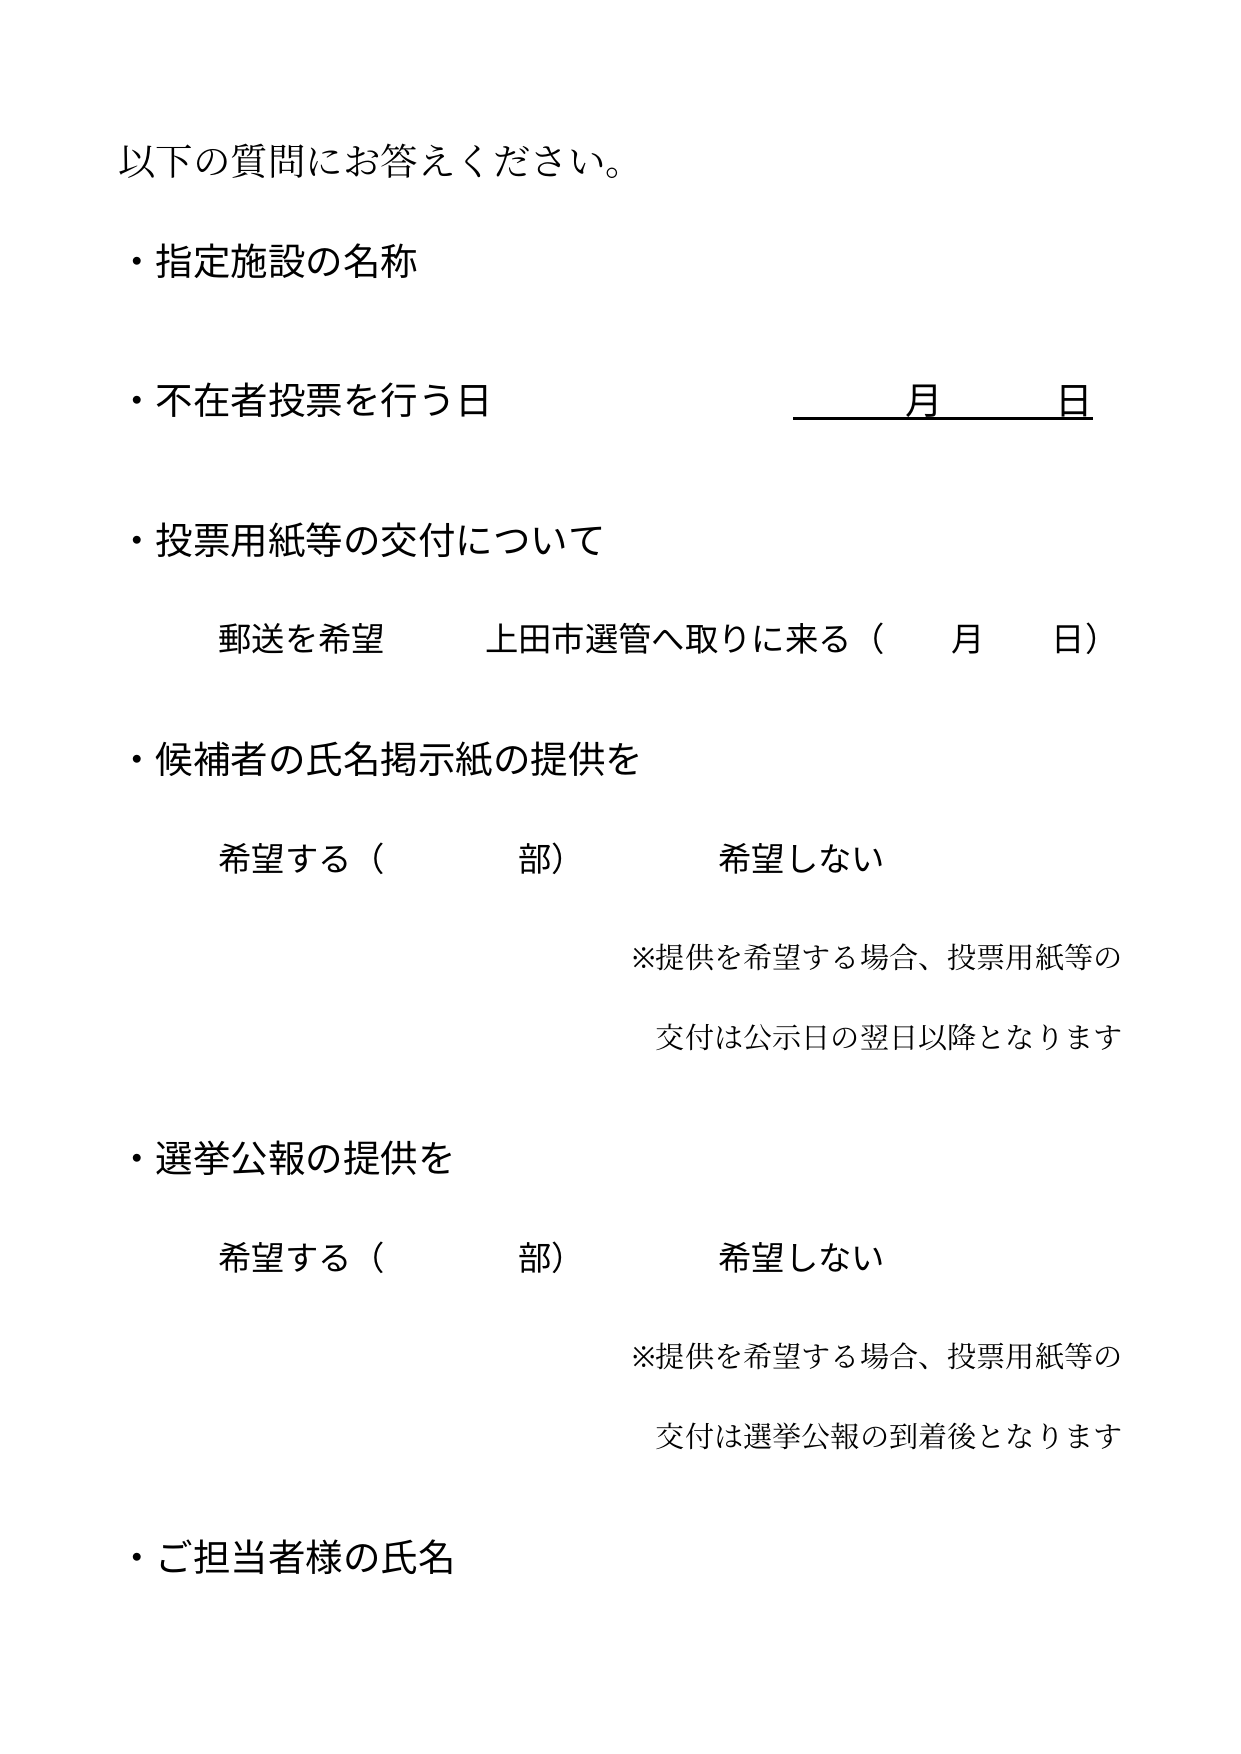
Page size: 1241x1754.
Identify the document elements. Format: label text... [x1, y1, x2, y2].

text ・投票用紙等の交付について [118, 498, 1122, 578]
text 以下の質問にお答えください。 [118, 119, 1122, 199]
text ・ご担当者様の氏名 [118, 1515, 1122, 1595]
text ・候補者の氏名掲示紙の提供を [118, 717, 1122, 797]
text 交付は公示日の翌日以降となります [118, 996, 1122, 1076]
text ※提供を希望する場合、投票用紙等の [118, 917, 1122, 996]
text ※提供を希望する場合、投票用紙等の [118, 1315, 1122, 1395]
text 希望する（ 部） 希望しない [118, 817, 1122, 897]
text 交付は選挙公報の到着後となります [118, 1395, 1122, 1475]
text ・不在者投票を行う日 月 日 [118, 358, 1122, 438]
text 希望する（ 部） 希望しない [118, 1216, 1122, 1296]
text ・選挙公報の提供を [118, 1116, 1122, 1196]
text 郵送を希望 上田市選管へ取りに来る（ 月 日） [118, 597, 1122, 677]
text ・指定施設の名称 [118, 219, 1122, 298]
